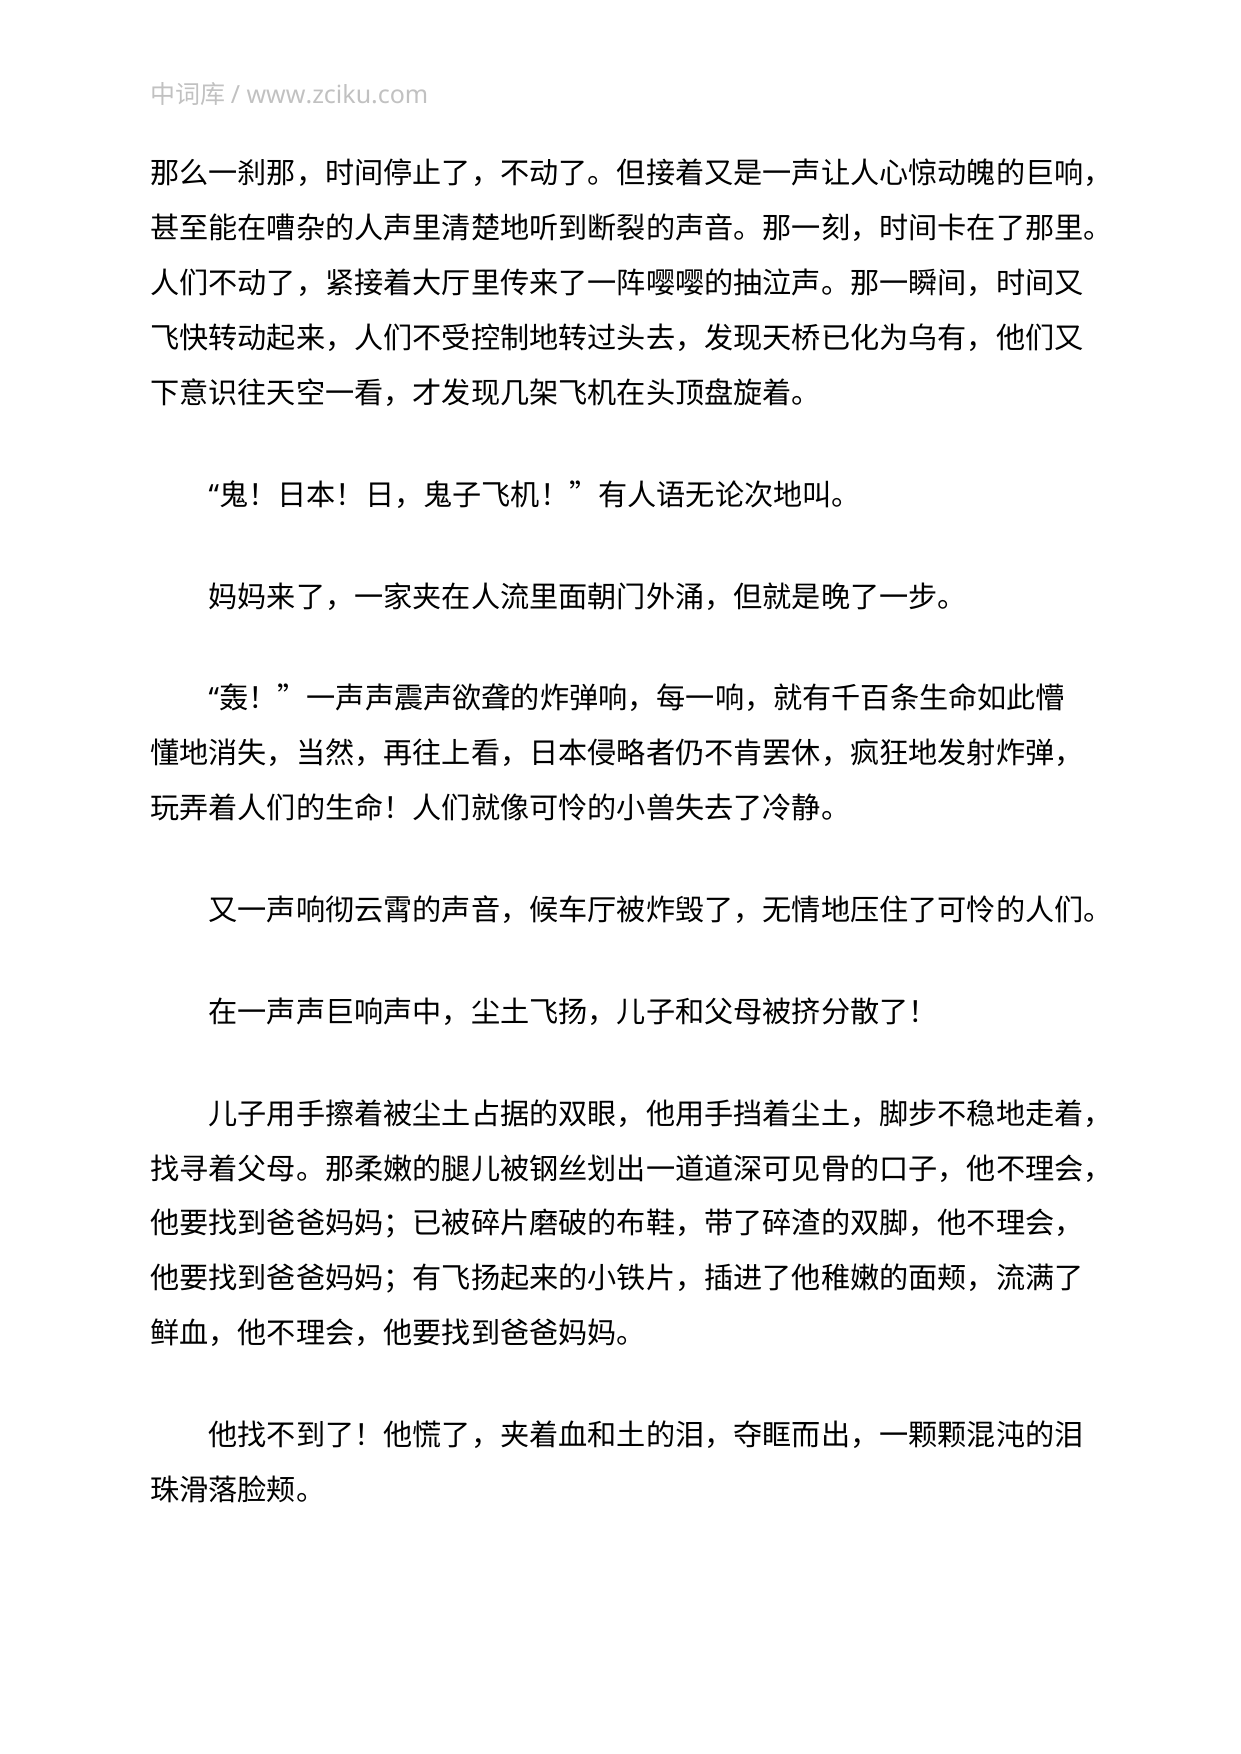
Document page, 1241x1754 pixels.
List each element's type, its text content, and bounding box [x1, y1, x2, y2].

text 在一声声巨响声中，尘土飞扬，儿子和父母被挤分散了！ [150, 988, 1090, 1031]
text 又一声响彻云霄的声音，候车厅被炸毁了，无情地压住了可怜的人们。 [150, 887, 1090, 929]
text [150, 150, 1090, 412]
text 他找不到了！他慌了，夹着血和土的泪，夺眶而出，一颗颗混沌的泪珠滑落脸颊。 [150, 1412, 1090, 1509]
text “鬼！日本！日，鬼子飞机！”有人语无论次地叫。 [150, 471, 1090, 514]
text “轰！”一声声震声欲聋的炸弹响，每一响，就有千百条生命如此懵懂地消失，当然，再往上看，日本侵略者仍不肯罢休，疯狂地发射炸弹，玩弄着人们的生命！人们就像可怜的小兽失去了冷静。 [150, 675, 1090, 827]
text 妈妈来了，一家夹在人流里面朝门外涌，但就是晚了一步。 [150, 573, 1090, 616]
text 儿子用手擦着被尘土占据的双眼，他用手挡着尘土，脚步不稳地走着，找寻着父母。那柔嫩的腿儿被钢丝划出一道道深可见骨的口子，他不理会，他要找到爸爸妈妈；已被碎片磨破的布鞋，带了碎渣的双脚，他不理会，他要找到爸爸妈妈；有飞扬起来的小铁片，插进了他稚嫩的面颊，流满了鲜血，他不理会，他要找到爸爸妈妈。 [150, 1090, 1090, 1352]
